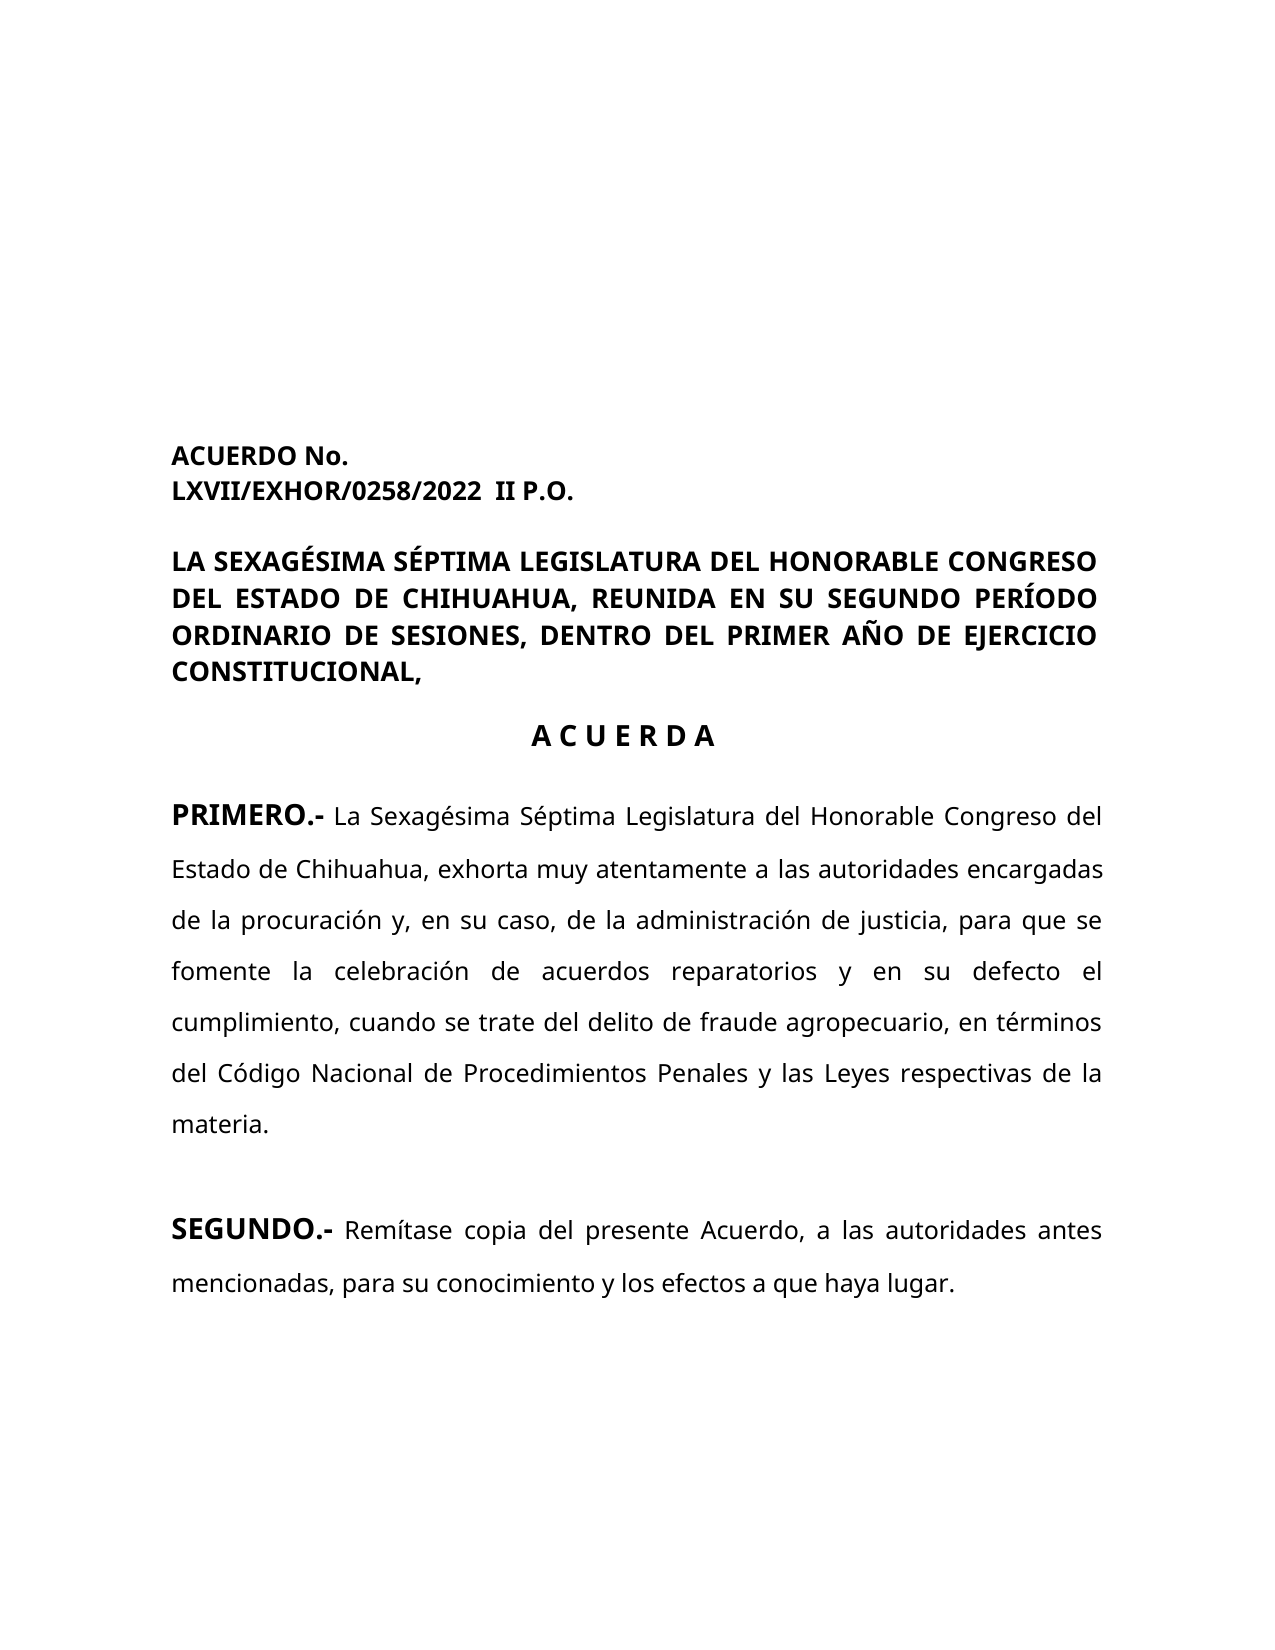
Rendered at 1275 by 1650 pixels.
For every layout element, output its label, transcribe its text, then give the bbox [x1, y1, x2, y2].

text SEGUNDO.- Remítase copia del presente Acuerdo, a las autoridades antes mencionadas, para su conocimiento y los efectos a que haya lugar. [171, 1209, 1104, 1299]
text LA SEXAGÉSIMA SÉPTIMA LEGISLATURA DEL HONORABLE CONGRESO DEL ESTADO DE CHIHUAHUA, REUNIDA EN SU SEGUNDO PERÍODO ORDINARIO DE SESIONES, DENTRO DEL PRIMER AÑO DE EJERCICIO CONSTITUCIONAL, [171, 542, 1099, 690]
text A C U E R D A [171, 715, 1074, 755]
text LXVII/EXHOR/0258/2022 II P.O. [171, 473, 1074, 508]
text ACUERDO No. [171, 437, 1074, 473]
text PRIMERO.- La Sexagésima Séptima Legislatura del Honorable Congreso del Estado de Chihuahua, exhorta muy atentamente a las autoridades encargadas de la procuración y, en su caso, de la administración de justicia, para que se fomente la celebración de acuerdos reparatorios y en su defecto el cumplimiento, cuando se trate del delito de fraude agropecuario, en términos del Código Nacional de Procedimientos Penales y las Leyes respectivas de la materia. [171, 795, 1104, 1141]
